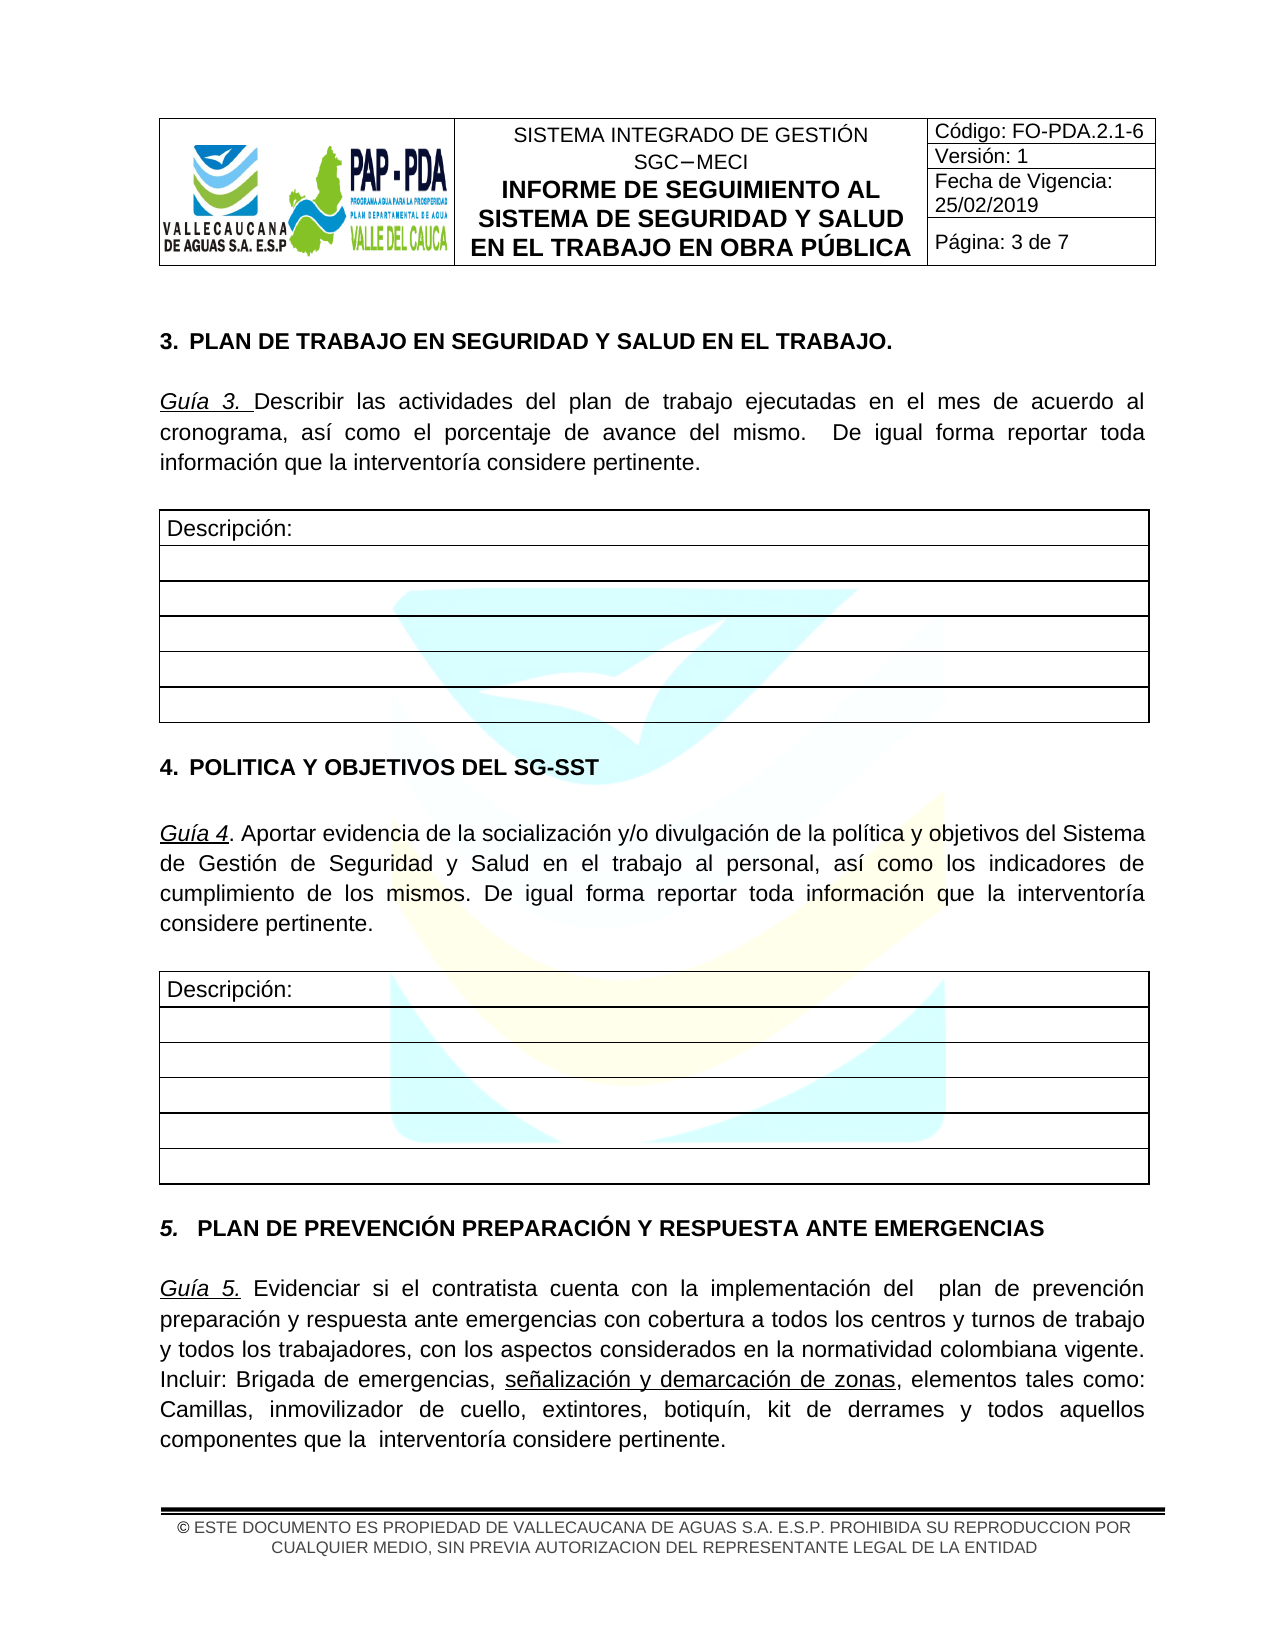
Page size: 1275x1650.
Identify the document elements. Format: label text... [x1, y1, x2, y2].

list POLITICA Y OBJETIVOS DEL SG-SST [159, 753, 1146, 780]
table_cell [160, 617, 1148, 651]
text Guía 3. Describir las actividades del plan de trabajo ejecutadas en el mes de acuerdo al cronograma, así como el porcentaje de avance del mismo. De igual forma reportar toda información que la interventoría considere pertinente. [159, 388, 1146, 475]
table_cell [160, 1078, 1148, 1112]
table_cell [160, 582, 1148, 615]
text Guía 4. Aportar evidencia de la socialización y/o divulgación de la política y objetivos del Sistema de Gestión de Seguridad y Salud en el trabajo al personal, así como los indicadores de cumplimiento de los mismos. De igual forma reportar toda información que la interventoría considere pertinente. [159, 819, 1146, 937]
table_cell [160, 1043, 1148, 1077]
text Guía 5. Evidenciar si el contratista cuenta con la implementación del plan de prevención preparación y respuesta ante emergencias con cobertura a todos los centros y turnos de trabajo y todos los trabajadores, con los aspectos considerados en la normatividad colombiana vigente. Incluir: Brigada de emergencias, señalización y demarcación de zonas, elementos tales como: Camillas, inmovilizador de cuello, extintores, botiquín, kit de derrames y todos aquellos componentes que la interventoría considere pertinente. [159, 1275, 1146, 1453]
table_header Descripción: [160, 972, 1148, 1006]
list PLAN DE PREVENCIÓN PREPARACIÓN Y RESPUESTA ANTE EMERGENCIAS [159, 1215, 1146, 1241]
table_cell [160, 688, 1148, 722]
picture [163, 140, 448, 263]
table_cell [160, 1008, 1148, 1041]
table_cell [160, 1149, 1148, 1183]
table_cell [160, 546, 1148, 580]
table_cell [160, 1114, 1148, 1148]
list PLAN DE TRABAJO EN SEGURIDAD Y SALUD EN EL TRABAJO. [159, 328, 1146, 354]
table_cell [160, 652, 1148, 686]
table_header Descripción: [160, 511, 1148, 544]
